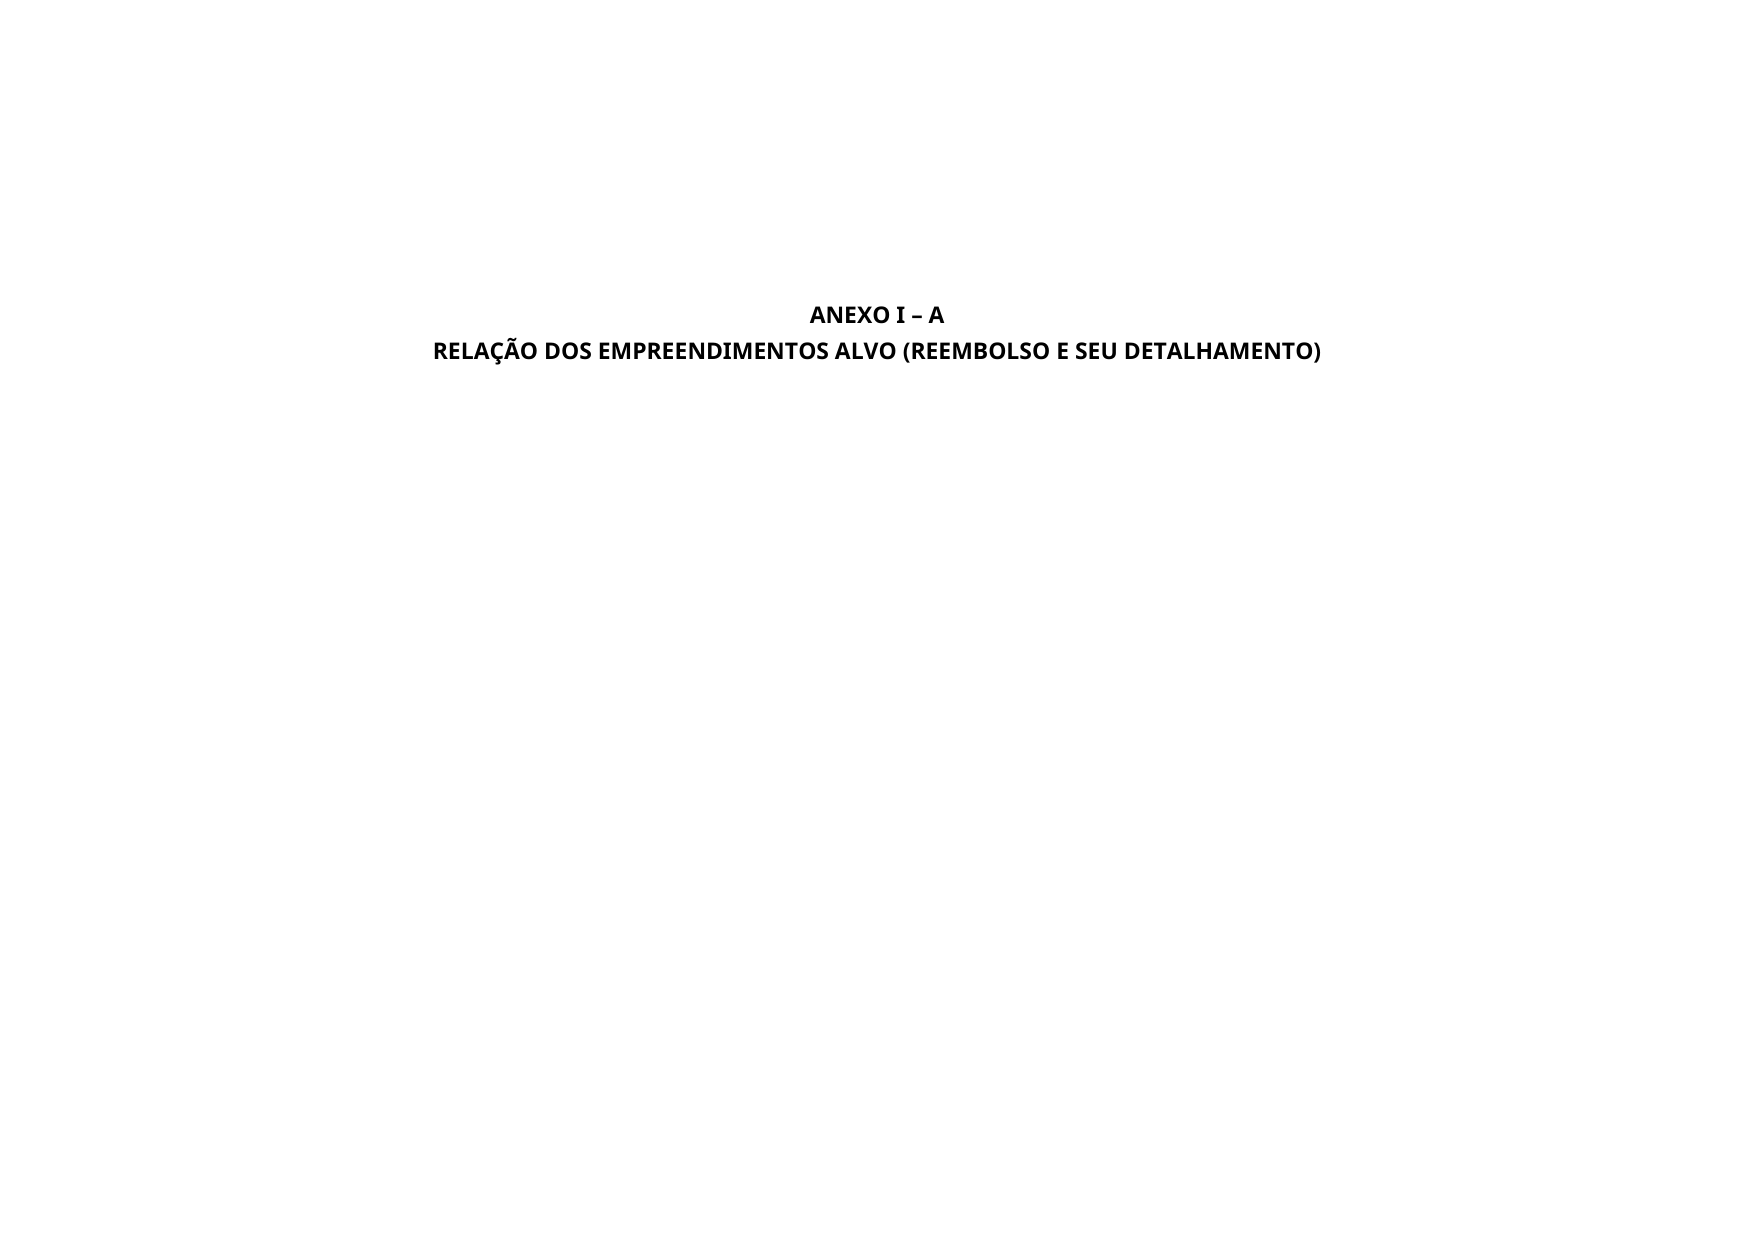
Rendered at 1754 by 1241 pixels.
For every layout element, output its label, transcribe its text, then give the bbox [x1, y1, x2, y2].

text RELAÇÃO DOS EMPREENDIMENTOS ALVO (REEMBOLSO E SEU DETALHAMENTO) [148, 331, 1606, 366]
text ANEXO I – A [148, 295, 1606, 331]
